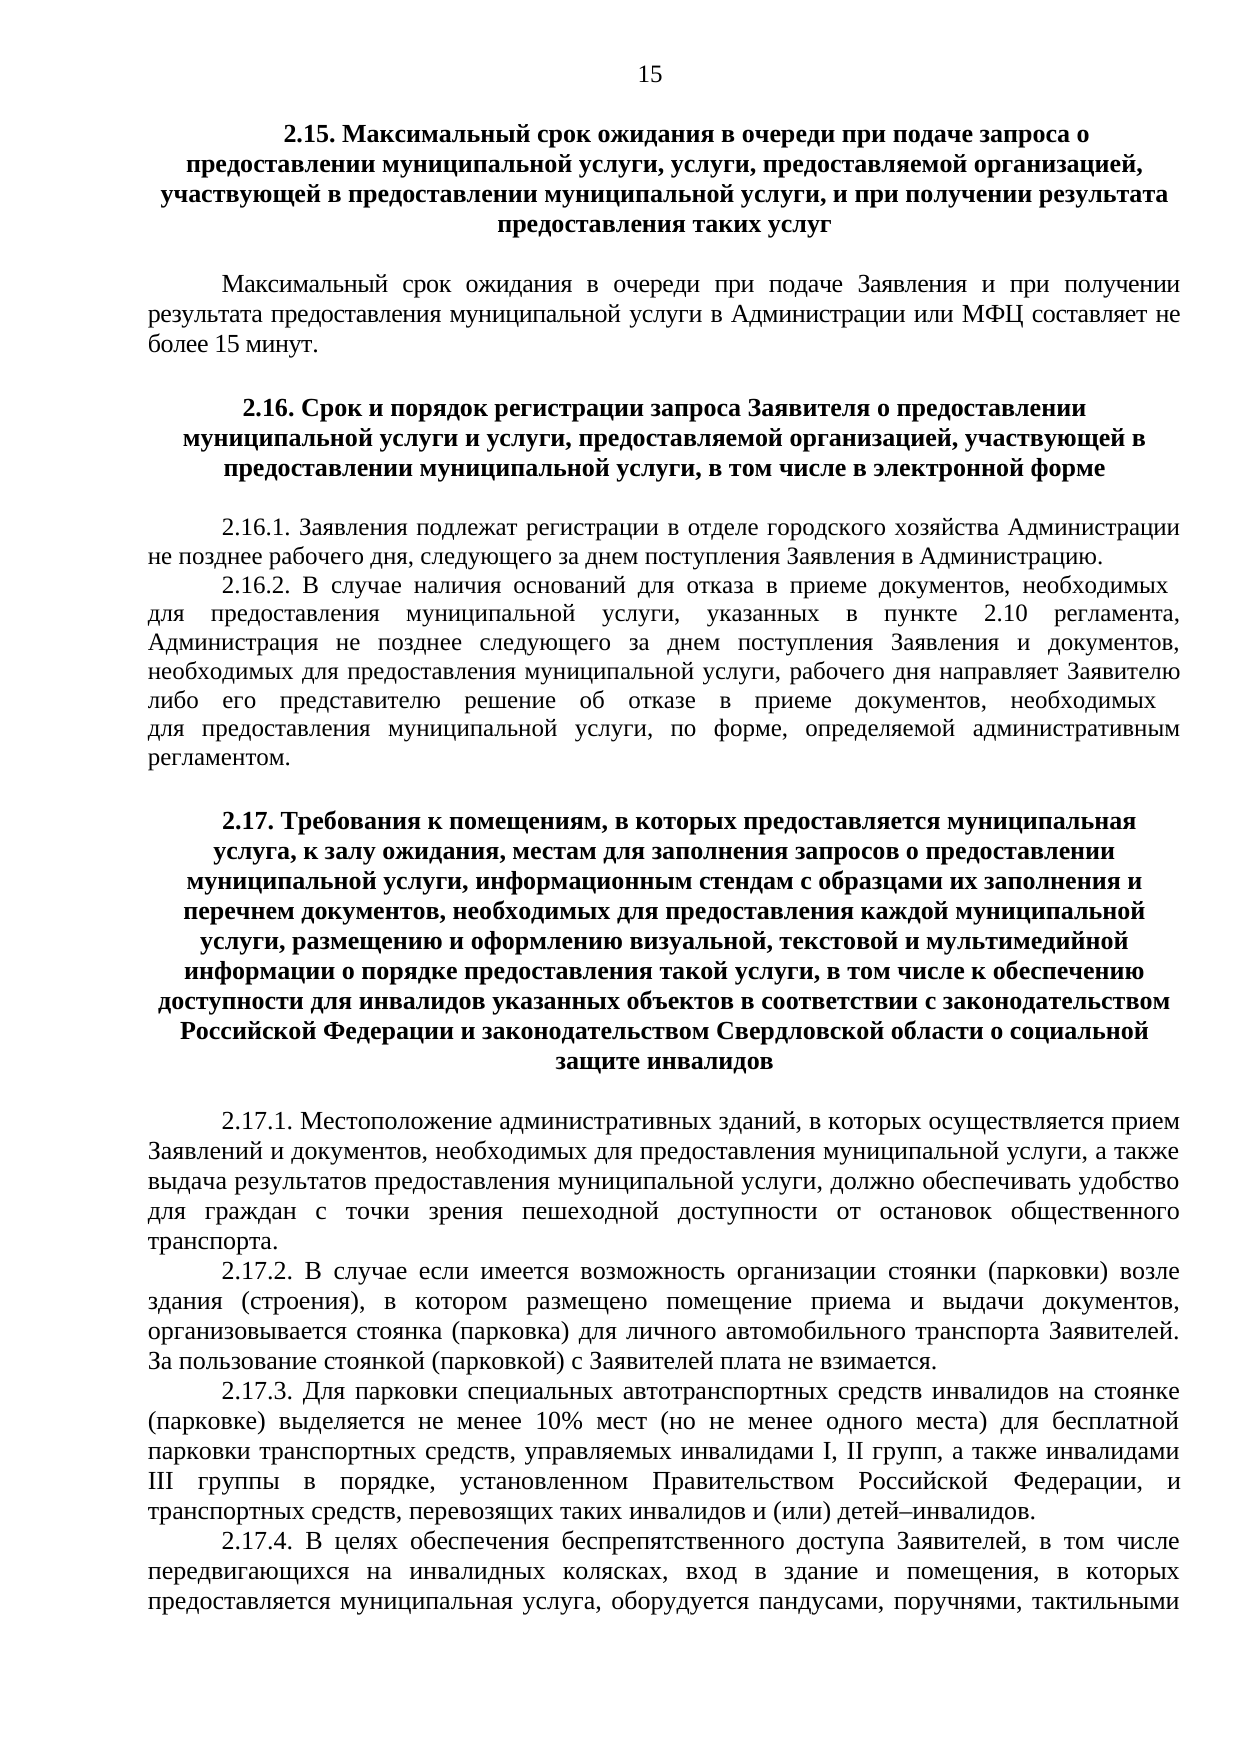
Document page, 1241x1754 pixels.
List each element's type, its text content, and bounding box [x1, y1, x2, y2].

subtitle 2.17. Требования к помещениям, в которых предоставляется муниципальная услуга, к залу ожидания, местам для заполнения запросов о предоставлении муниципальной услуги, информационным стендам с образцами их заполнения и перечнем документов, необходимых для предоставления каждой муниципальной услуги, размещению и оформлению визуальной, текстовой и мультимедийной информации о порядке предоставления такой услуги, в том числе к обеспечению доступности для инвалидов указанных объектов в соответствии с законодательством Российской Федерации и законодательством Свердловской области о социальной защите инвалидов [148, 805, 1181, 1075]
text 2.16.1. Заявления подлежат регистрации в отделе городского хозяйства Администрации не позднее рабочего дня, следующего за днем поступления Заявления в Администрацию. [148, 512, 1181, 570]
subtitle 2.16. Срок и порядок регистрации запроса Заявителя о предоставлении муниципальной услуги и услуги, предоставляемой организацией, участвующей в предоставлении муниципальной услуги, в том числе в электронной форме [148, 392, 1181, 482]
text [148, 1525, 1181, 1615]
text Максимальный срок ожидания в очереди при подаче Заявления и при получении результата предоставления муниципальной услуги в Администрации или МФЦ составляет не более 15 минут. [148, 268, 1181, 358]
subtitle 2.15. Максимальный срок ожидания в очереди при подаче запроса о предоставлении муниципальной услуги, услуги, предоставляемой организацией, участвующей в предоставлении муниципальной услуги, и при получении результата предоставления таких услуг [148, 118, 1181, 238]
text 2.17.3. Для парковки специальных автотранспортных средств инвалидов на стоянке (парковке) выделяется не менее 10% мест (но не менее одного места) для бесплатной парковки транспортных средств, управляемых инвалидами I, II групп, а также инвалидами III группы в порядке, установленном Правительством Российской Федерации, и транспортных средств, перевозящих таких инвалидов и (или) детей–инвалидов. [148, 1375, 1181, 1525]
text 2.17.2. В случае если имеется возможность организации стоянки (парковки) возле здания (строения), в котором размещено помещение приема и выдачи документов, организовывается стоянка (парковка) для личного автомобильного транспорта Заявителей. За пользование стоянкой (парковкой) с Заявителей плата не взимается. [148, 1255, 1181, 1375]
text 2.16.2. В случае наличия оснований для отказа в приеме документов, необходимых для предоставления муниципальной услуги, указанных в пункте 2.10 регламента, Администрация не позднее следующего за днем поступления Заявления и документов, необходимых для предоставления муниципальной услуги, рабочего дня направляет Заявителю либо его представителю решение об отказе в приеме документов, необходимых для предоставления муниципальной услуги, по форме, определяемой административным регламентом. [148, 570, 1181, 771]
text 2.17.1. Местоположение административных зданий, в которых осуществляется прием Заявлений и документов, необходимых для предоставления муниципальной услуги, а также выдача результатов предоставления муниципальной услуги, должно обеспечивать удобство для граждан с точки зрения пешеходной доступности от остановок общественного транспорта. [148, 1105, 1181, 1255]
